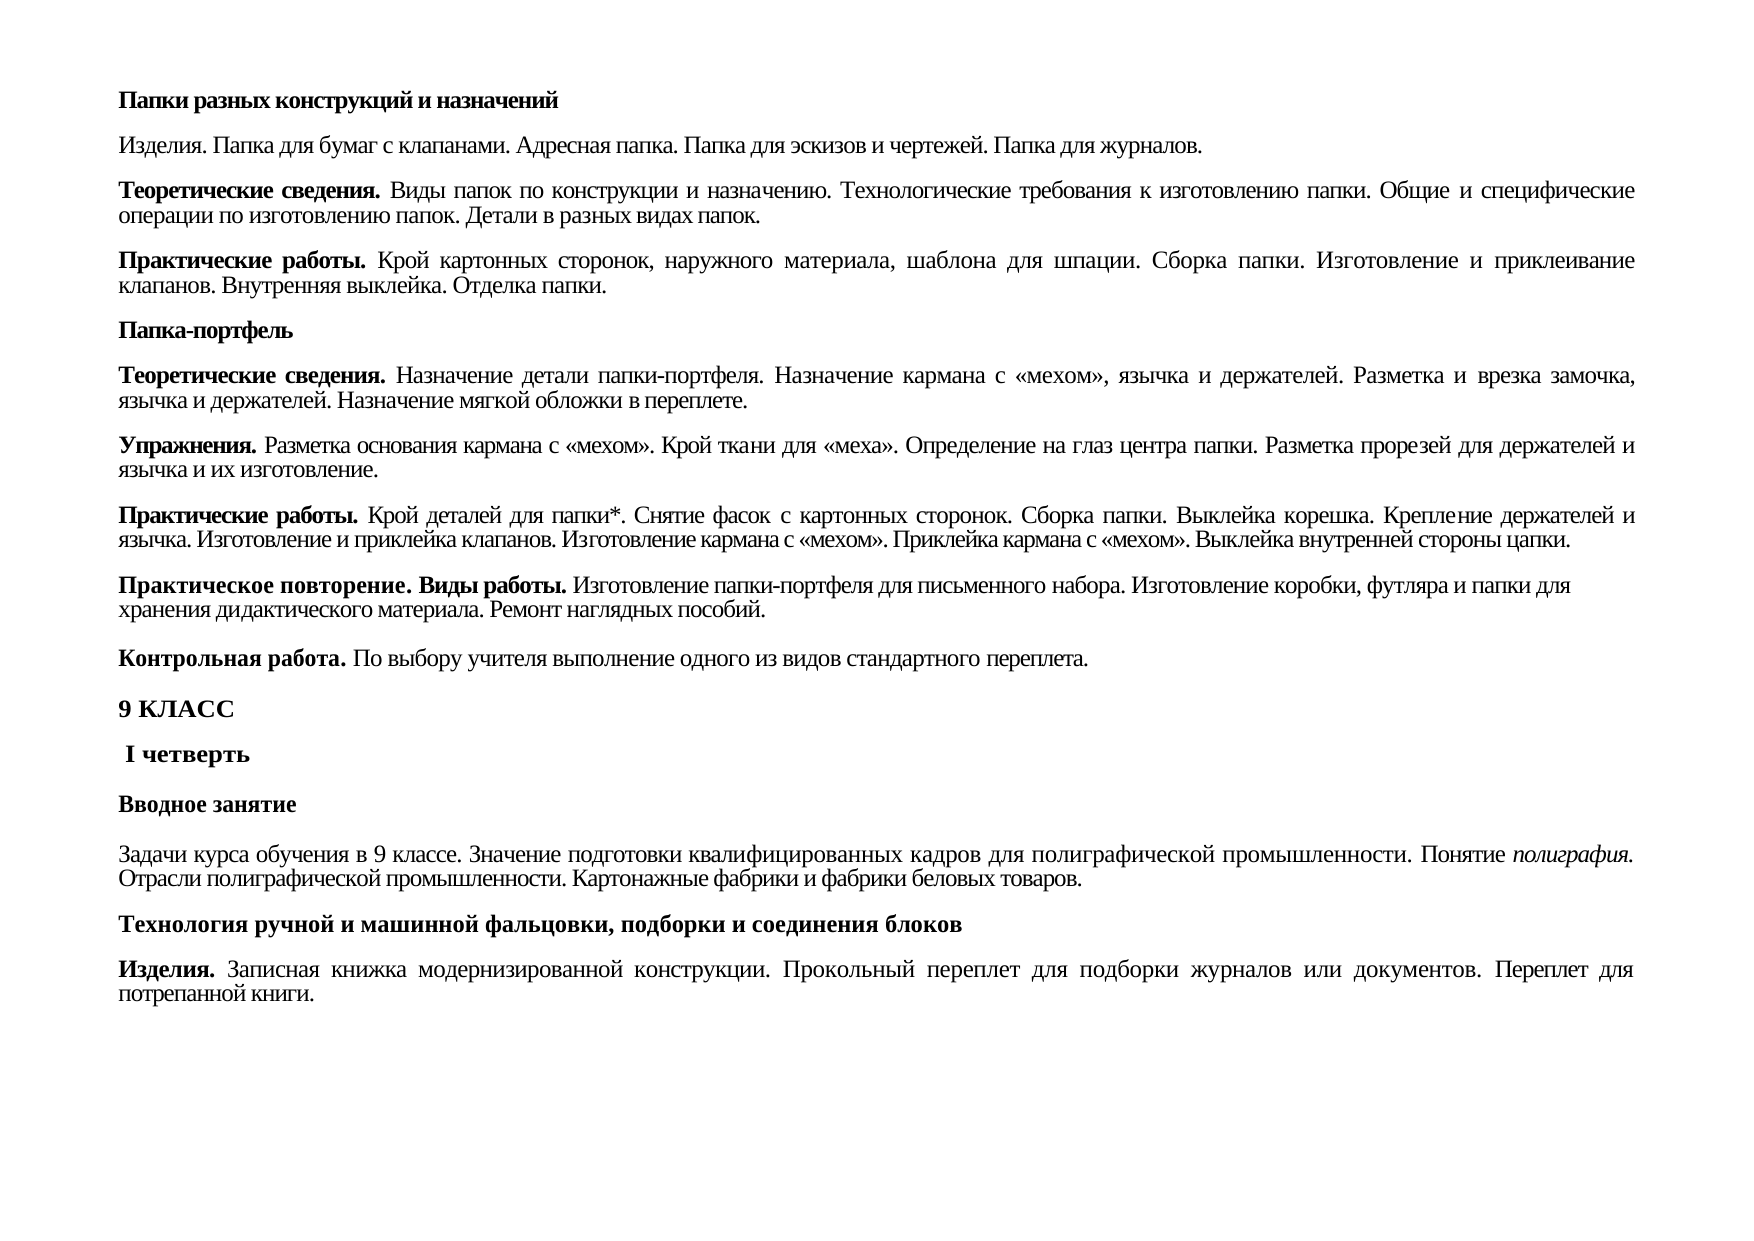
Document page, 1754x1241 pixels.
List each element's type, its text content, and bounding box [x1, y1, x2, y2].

text Папки разных конструкций и назначений [118, 88, 1636, 113]
text Практические работы. Крой картонных сторонок, наружного материала, шаблона для шпации. Сборка папки. Изготовление и приклеивание клапанов. Внутренняя выклейка. Отделка папки. [118, 249, 1635, 298]
text Упражнения. Разметка основания кармана с «мехом». Крой ткани для «меха». Определение на глаз центра папки. Разметка прорезей для держателей и язычка и их изготовление. [118, 434, 1636, 483]
text Контрольная работа. По выбору учителя выполнение одного из видов стандартного переплета. [118, 643, 1636, 672]
text Задачи курса обучения в 9 классе. Значение подготовки квалифицированных кадров для полиграфической промышленности. Понятие полиграфия. Отрасли полиграфической промышленности. Картонажные фабрики и фабрики беловых товаров. [118, 843, 1634, 892]
text I четверть [118, 743, 1130, 768]
text Папка-портфель [118, 319, 1636, 343]
text Изделия. Папка для бумаг с клапанами. Адресная папка. Папка для эскизов и чертежей. Папка для журналов. [118, 134, 1635, 158]
text 9 КЛАСС [118, 697, 1130, 722]
text Теоретические сведения. Назначение детали папки-портфеля. Назначение кармана с «мехом», язычка и держателей. Разметка и врезка замочка, язычка и держателей. Назначение мягкой обложки в переплете. [118, 364, 1636, 413]
text Практическое повторение. Виды работы. Изготовление папки-портфеля для письменного набора. Изготовление коробки, футляра и папки для хранения дидактического материала. Ремонт наглядных пособий. [118, 573, 1636, 622]
text Изделия. Записная книжка модернизированной конструкции. Прокольный переплет для подборки журналов или документов. Переплет для потрепанной книги. [118, 958, 1634, 1007]
text Вводное занятие [118, 789, 1636, 817]
text Технология ручной и машинной фальцовки, подборки и соединения блоков [118, 912, 1498, 937]
text Практические работы. Крой деталей для папки*. Снятие фасок с картонных сторонок. Сборка папки. Выклейка корешка. Крепление держателей и язычка. Изготовление и приклейка клапанов. Изготовление кармана с «мехом». Приклейка кармана с «мехом». Выклейка внутренней стороны цапки. [118, 504, 1636, 553]
text Теоретические сведения. Виды папок по конструкции и назначению. Технологические требования к изготовлению папки. Общие и специфические операции по изготовлению папок. Детали в разных видах папок. [118, 179, 1635, 228]
